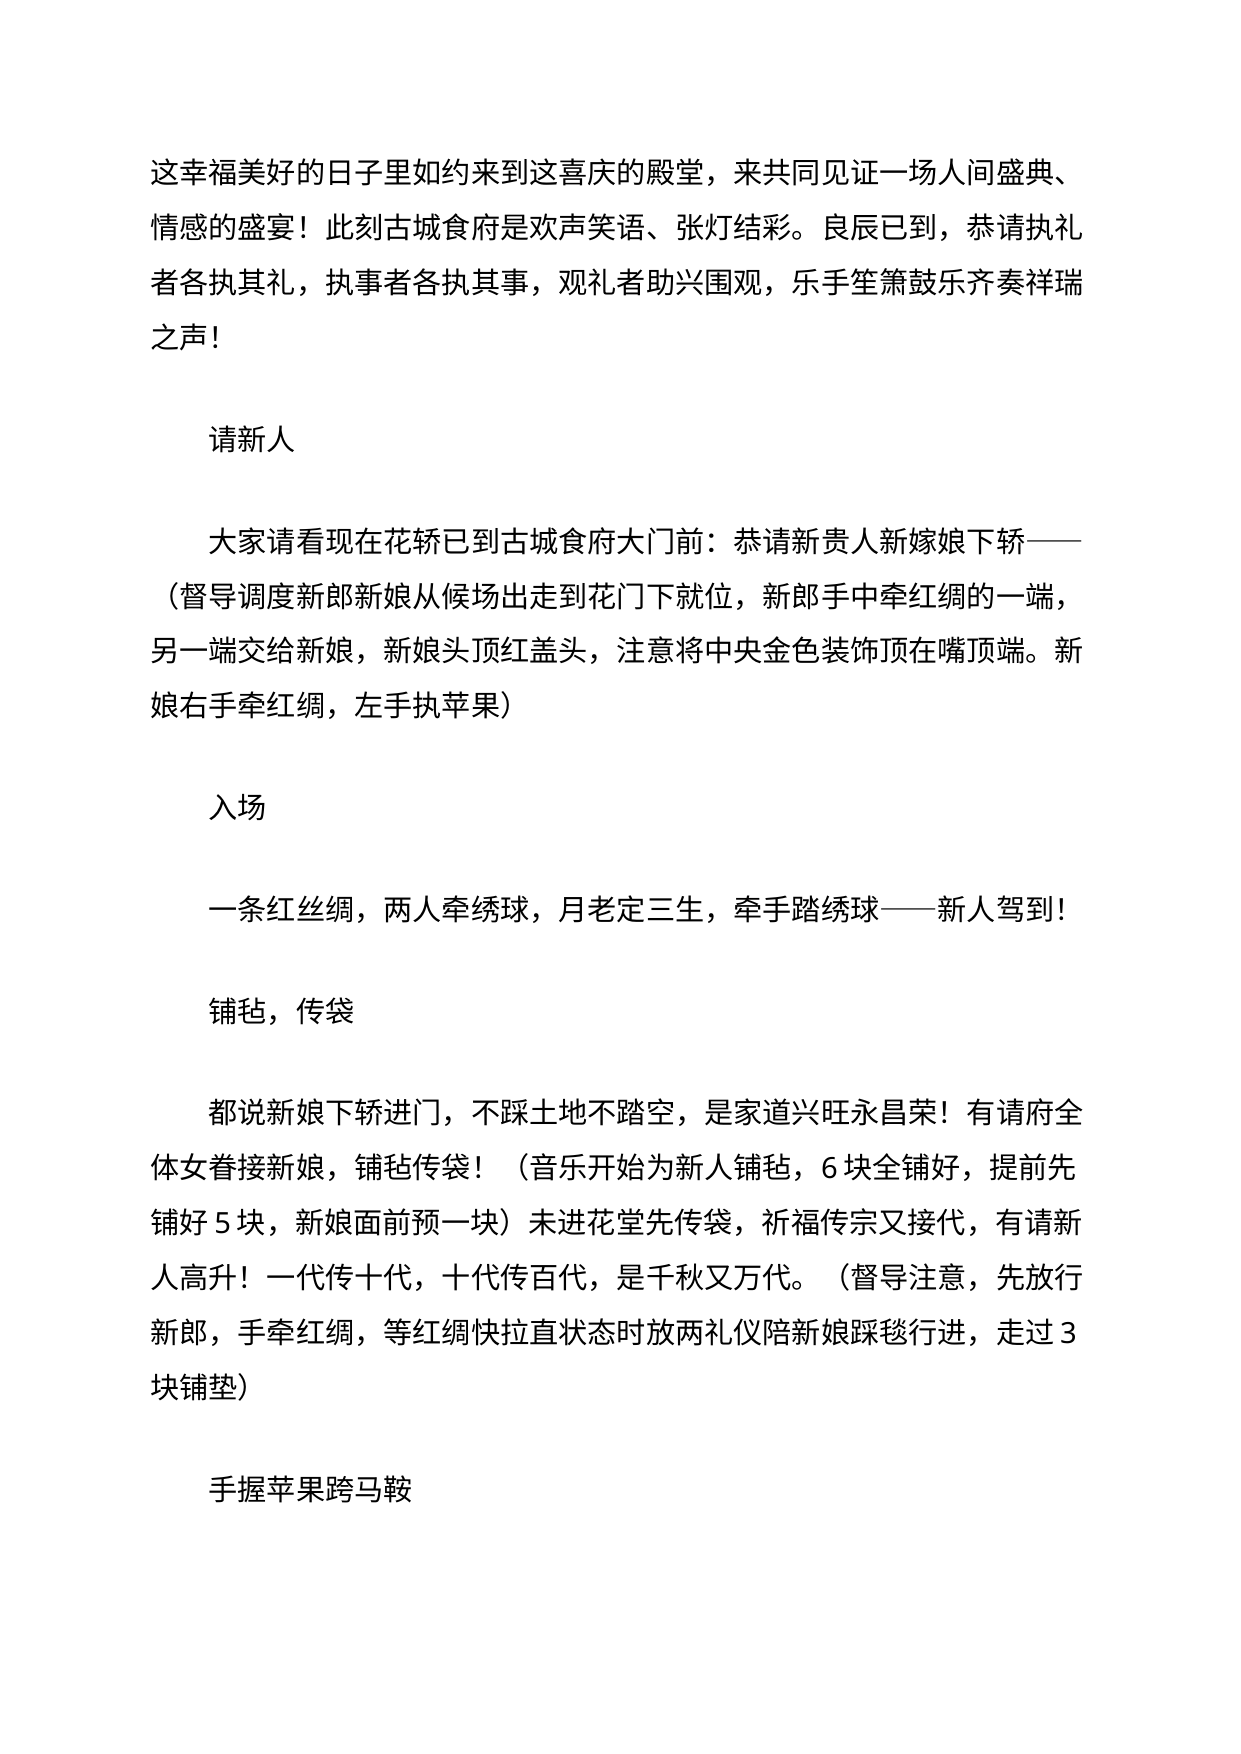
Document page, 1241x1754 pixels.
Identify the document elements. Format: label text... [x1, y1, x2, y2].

text 铺毡，传袋 [150, 988, 1090, 1031]
text 都说新娘下轿进门，不踩土地不踏空，是家道兴旺永昌荣！有请府全体女眷接新娘，铺毡传袋！（音乐开始为新人铺毡，6块全铺好，提前先铺好5块，新娘面前预一块）未进花堂先传袋，祈福传宗又接代，有请新人高升！一代传十代，十代传百代，是千秋又万代。（督导注意，先放行新郎，手牵红绸，等红绸快拉直状态时放两礼仪陪新娘踩毯行进，走过3块铺垫） [150, 1090, 1090, 1407]
text 一条红丝绸，两人牵绣球，月老定三生，牵手踏绣球——新人驾到！ [150, 886, 1090, 929]
text 大家请看现在花轿已到古城食府大门前：恭请新贵人新嫁娘下轿——（督导调度新郎新娘从候场出走到花门下就位，新郎手中牵红绸的一端，另一端交给新娘，新娘头顶红盖头，注意将中央金色装饰顶在嘴顶端。新娘右手牵红绸，左手执苹果） [150, 518, 1090, 725]
text 手握苹果跨马鞍 [150, 1467, 1090, 1509]
text 入场 [150, 785, 1090, 827]
text 请新人 [150, 416, 1090, 459]
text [150, 150, 1090, 357]
